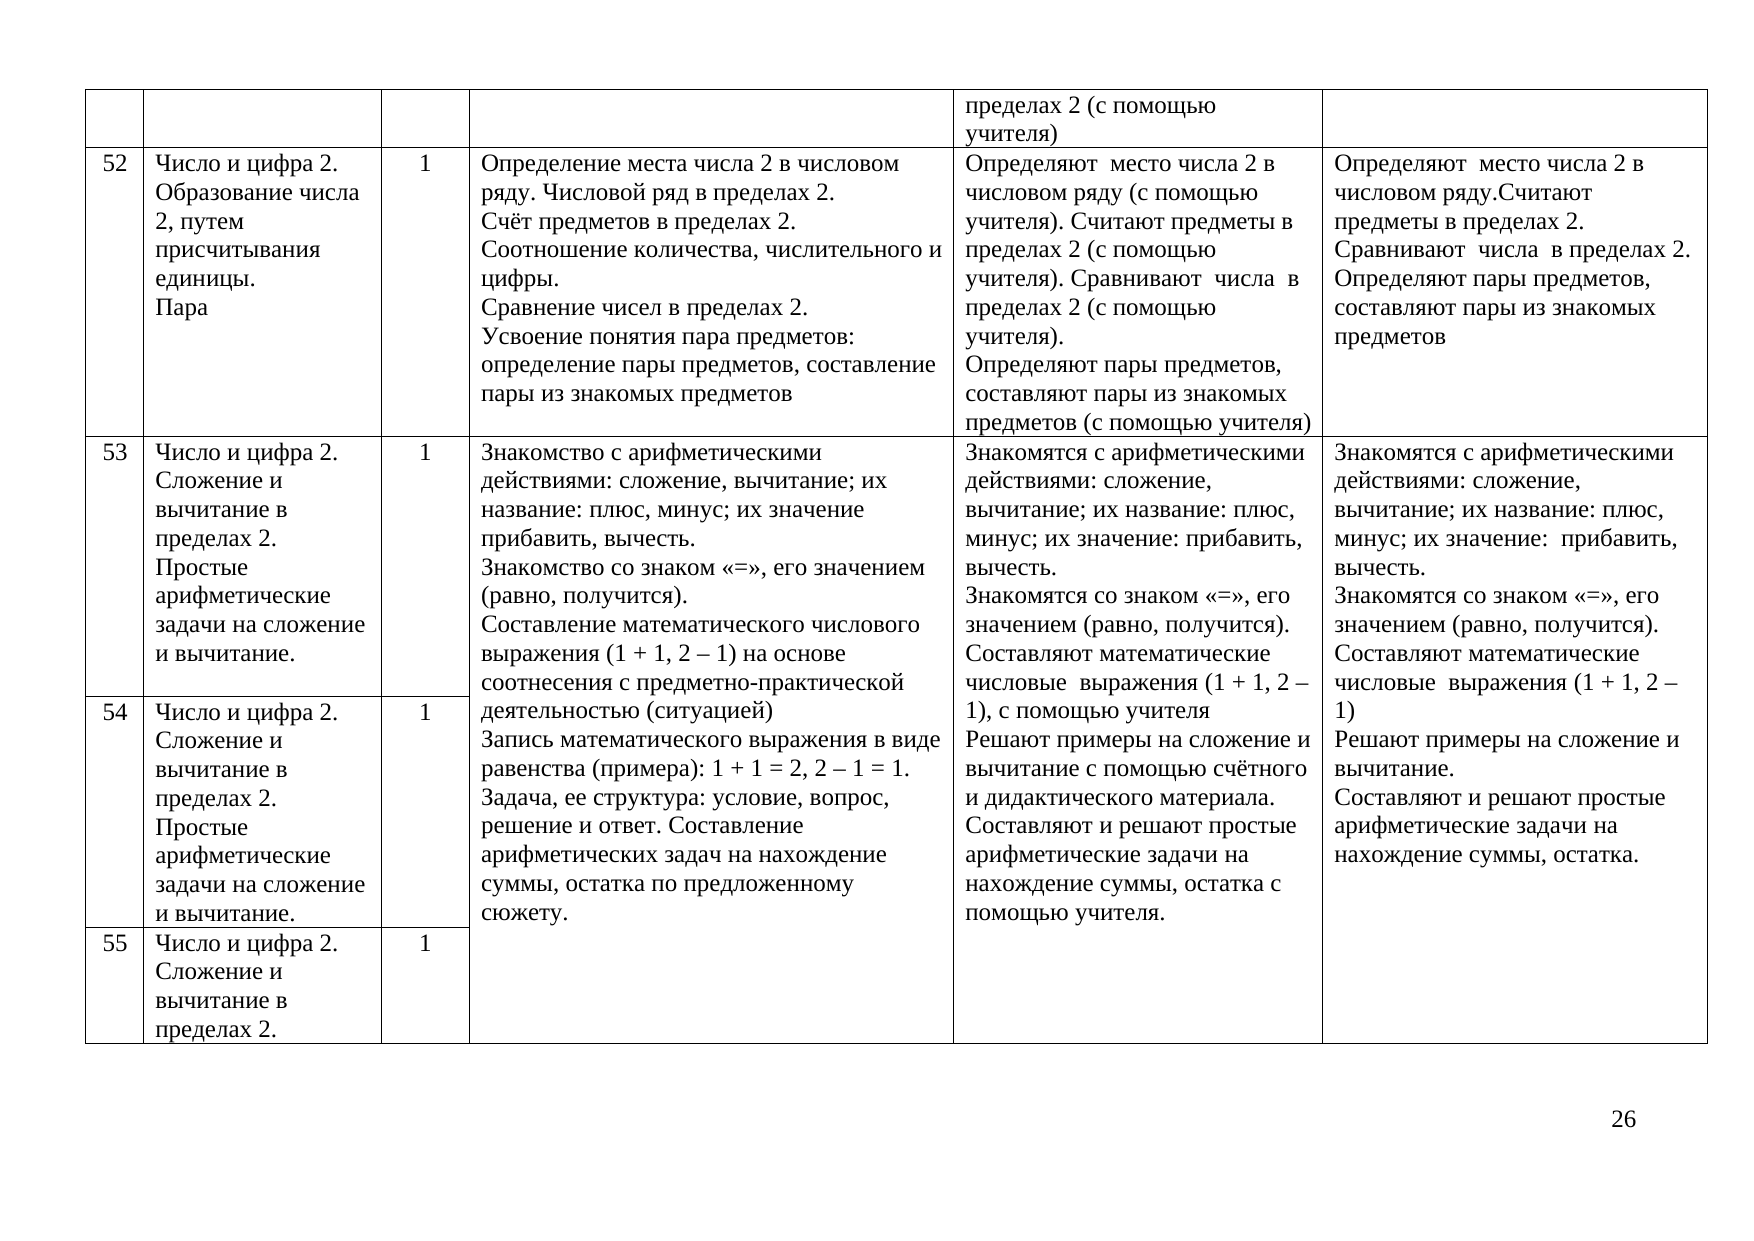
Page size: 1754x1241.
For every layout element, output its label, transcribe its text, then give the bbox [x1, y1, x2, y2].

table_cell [144, 697, 381, 927]
table_cell Определяют место числа 2 в числовом ряду (с помощью учителя). Считают предметы в пределах 2 (с помощью учителя). Сравнивают числа в пределах 2 (с помощью учителя). Определяют пары предметов, составляют пары из знакомых предметов (с помощью учителя) [954, 148, 1322, 436]
table_cell Определяют место числа 2 в числовом ряду.Считают предметы в пределах 2. Сравнивают числа в пределах 2. Определяют пары предметов, составляют пары из знакомых предметов [1323, 148, 1707, 436]
table_cell 51 [86, 90, 143, 147]
table_cell 54 [86, 697, 143, 927]
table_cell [470, 90, 953, 147]
table_cell 1 [382, 148, 469, 436]
table_cell Определение места числа 2 в числовом ряду. Числовой ряд в пределах 2. Счёт предметов в пределах 2. Соотношение количества, числительного и цифры. Сравнение чисел в пределах 2. Усвоение понятия пара предметов: определение пары предметов, составление пары из знакомых предметов [470, 148, 953, 436]
table_cell 1 [382, 697, 469, 927]
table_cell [1323, 90, 1707, 147]
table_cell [144, 928, 381, 1043]
table_cell 1 [382, 437, 469, 696]
table_cell 55 [86, 928, 143, 1043]
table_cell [954, 90, 1322, 147]
table_cell 52 [86, 148, 143, 436]
table_cell 1 [382, 90, 469, 147]
table_cell Число и цифра 2. Сложение и вычитание в пределах 2. Простые арифметические задачи на сложение и вычитание. [144, 437, 381, 696]
table_cell 53 [86, 437, 143, 696]
table_cell Число и цифра 2. Образование числа 2, путем присчитывания единицы. Пара [144, 148, 381, 436]
table_cell Знакомятся с арифметическими действиями: сложение, вычитание; их название: плюс, минус; их значение: прибавить, вычесть. Знакомятся со знаком «=», его значением (равно, получится). Составляют математические числовые выражения (1 + 1, 2 – 1), с помощью учителя Решают примеры на сложение и вычитание с помощью счётного и дидактического материала. Составляют и решают простые арифметические задачи на нахождение суммы, остатка с помощью учителя. [954, 437, 1322, 1043]
table_cell Знакомятся с арифметическими действиями: сложение, вычитание; их название: плюс, минус; их значение: прибавить, вычесть. Знакомятся со знаком «=», его значением (равно, получится). Составляют математические числовые выражения (1 + 1, 2 – 1) Решают примеры на сложение и вычитание. Составляют и решают простые арифметические задачи на нахождение суммы, остатка. [1323, 437, 1707, 1043]
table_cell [144, 90, 381, 147]
table_cell Знакомство с арифметическими действиями: сложение, вычитание; их название: плюс, минус; их значение прибавить, вычесть. Знакомство со знаком «=», его значением (равно, получится). Составление математического числового выражения (1 + 1, 2 – 1) на основе соотнесения с предметно-практической деятельностью (ситуацией) Запись математического выражения в виде равенства (примера): 1 + 1 = 2, 2 – 1 = 1. Задача, ее структура: условие, вопрос, решение и ответ. Составление арифметических задач на нахождение суммы, остатка по предложенному сюжету. [470, 437, 953, 1043]
table_cell 1 [382, 928, 469, 1043]
